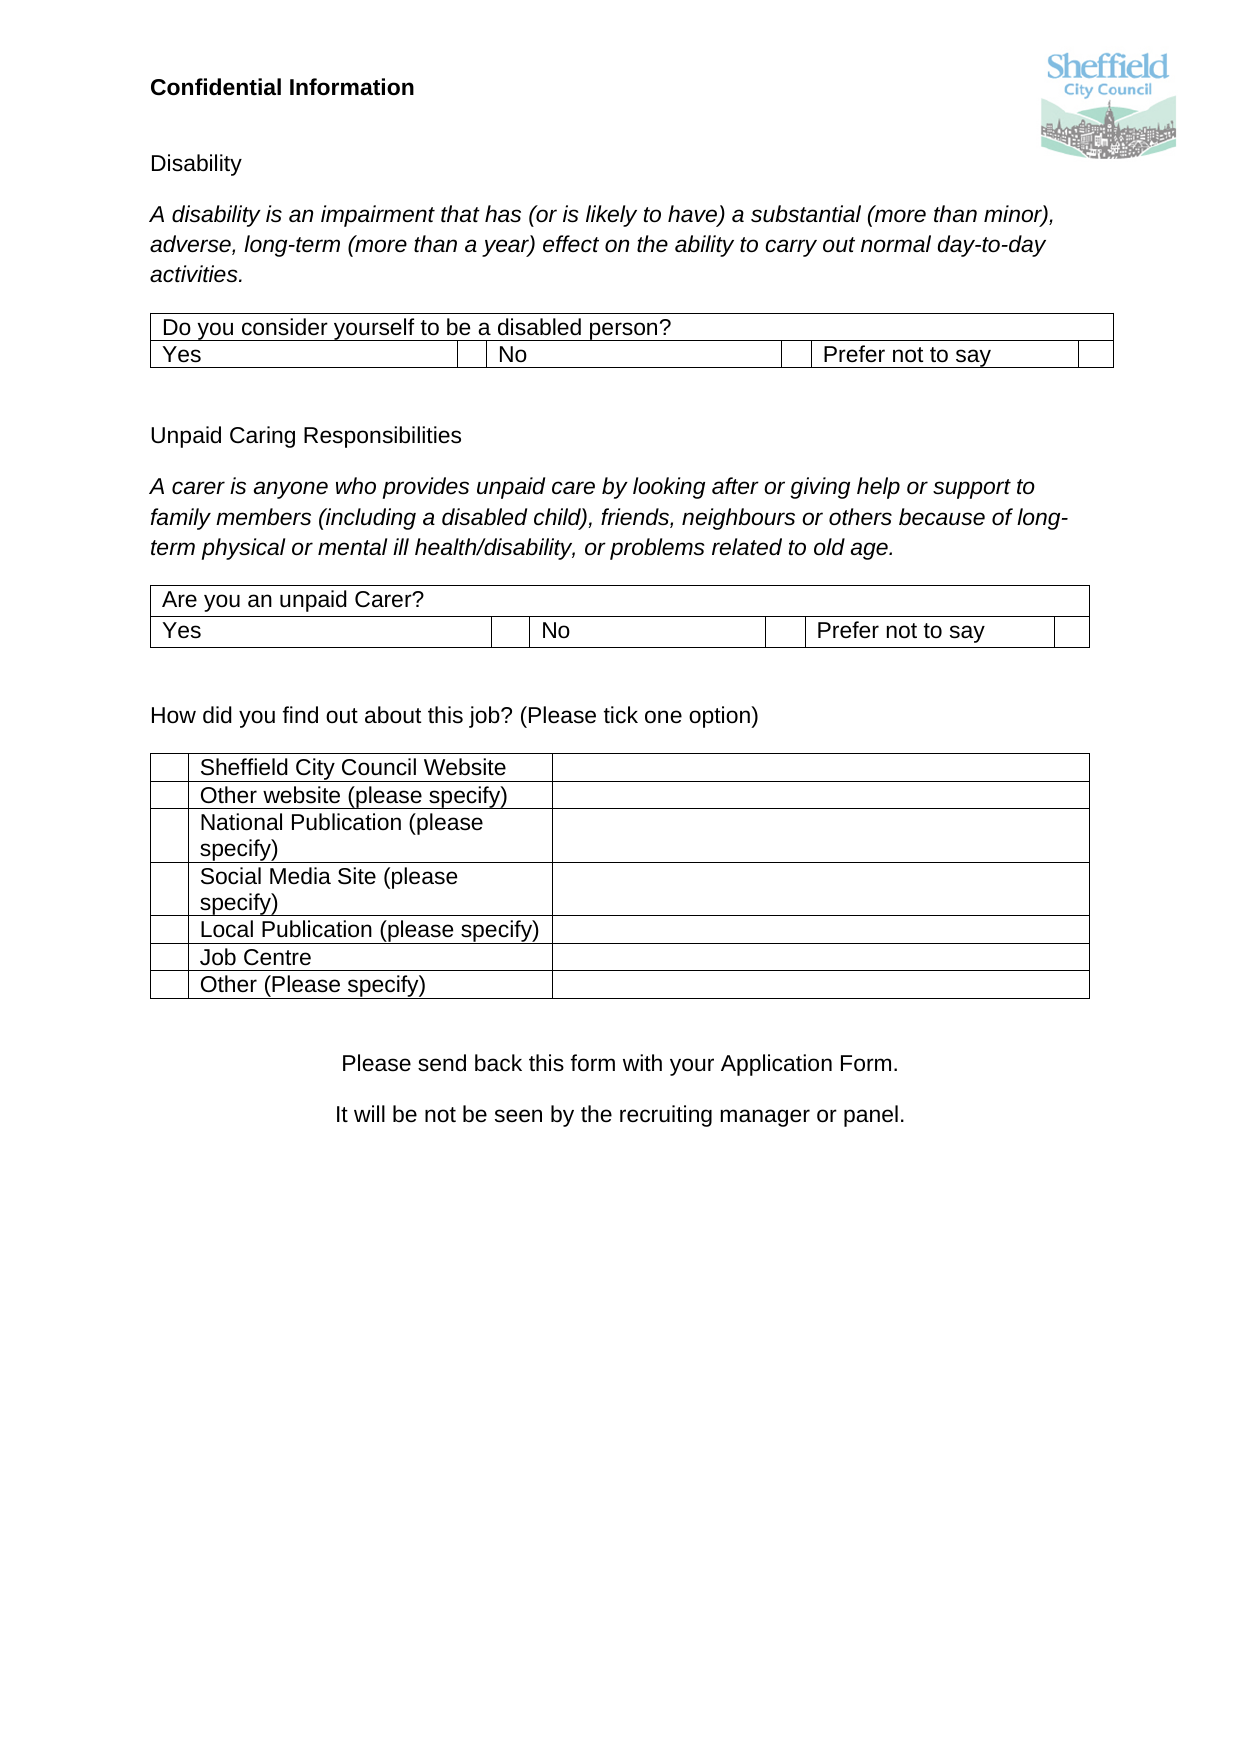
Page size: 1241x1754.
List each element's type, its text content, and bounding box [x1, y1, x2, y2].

table_cell [151, 782, 188, 808]
table_header [151, 754, 188, 781]
table_cell Prefer not to say [806, 617, 1054, 647]
table_cell [151, 971, 188, 998]
table_cell Job Centre [189, 944, 552, 970]
table_cell [553, 971, 1089, 998]
table_cell [151, 863, 188, 915]
table_cell [553, 944, 1089, 970]
table_cell Social Media Site (please specify) [189, 863, 552, 915]
table_header [553, 754, 1089, 781]
text A disability is an impairment that has (or is likely to have) a substantial (more than minor), adverse, long-term (more than a year) effect on the ability to carry out normal day-to-day activities. [150, 201, 1090, 288]
table_cell [458, 341, 486, 367]
table_cell Yes [151, 341, 457, 367]
table_cell [151, 944, 188, 970]
text It will be not be seen by the recruiting manager or panel. [150, 1101, 1090, 1127]
table_cell [553, 863, 1089, 915]
text Disability [150, 150, 1090, 176]
table_cell [1079, 341, 1113, 367]
table_cell Local Publication (please specify) [189, 916, 552, 943]
table_cell No [487, 341, 781, 367]
text Unpaid Caring Responsibilities [150, 422, 1090, 448]
table_cell [553, 782, 1089, 808]
table_cell [553, 809, 1089, 862]
table_cell National Publication (please specify) [189, 809, 552, 862]
table_cell Prefer not to say [812, 341, 1078, 367]
table_cell [782, 341, 811, 367]
table_header Do you consider yourself to be a disabled person? [151, 314, 1113, 340]
table_cell Other website (please specify) [189, 782, 552, 808]
table_cell [151, 809, 188, 862]
text A carer is anyone who provides unpaid care by looking after or giving help or support to family members (including a disabled child), friends, neighbours or others because of long-term physical or mental ill health/disability, or problems related to old age. [150, 473, 1090, 560]
table_cell Yes [151, 617, 491, 647]
table_cell [766, 617, 805, 647]
table_cell [151, 916, 188, 943]
table_header Are you an unpaid Carer? [151, 586, 1089, 616]
table_header Sheffield City Council Website [189, 754, 552, 781]
picture [1031, 39, 1178, 162]
table_cell [1055, 617, 1089, 647]
table_cell [553, 916, 1089, 943]
table_cell [492, 617, 529, 647]
table_cell Other (Please specify) [189, 971, 552, 998]
text Please send back this form with your Application Form. [150, 1050, 1090, 1076]
text How did you find out about this job? (Please tick one option) [150, 702, 1090, 728]
table_cell No [530, 617, 765, 647]
